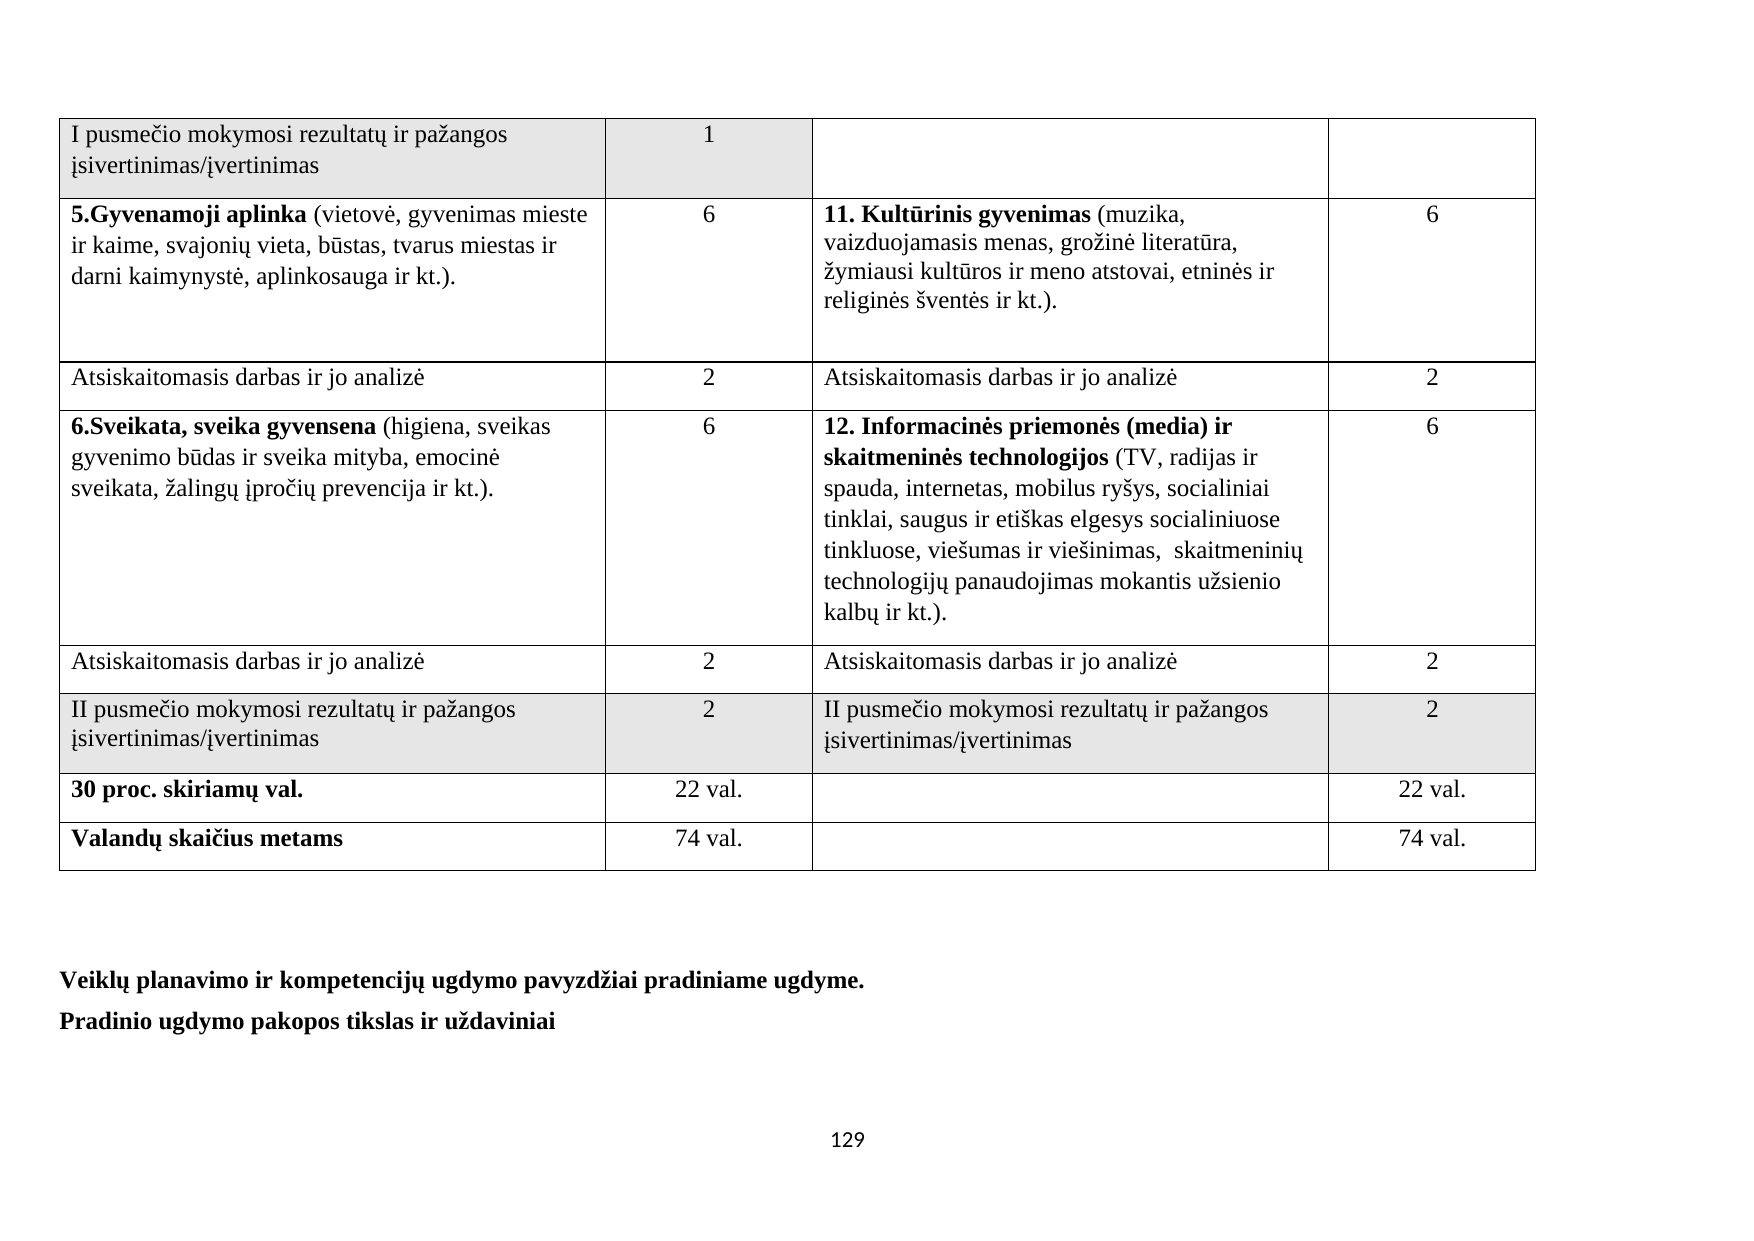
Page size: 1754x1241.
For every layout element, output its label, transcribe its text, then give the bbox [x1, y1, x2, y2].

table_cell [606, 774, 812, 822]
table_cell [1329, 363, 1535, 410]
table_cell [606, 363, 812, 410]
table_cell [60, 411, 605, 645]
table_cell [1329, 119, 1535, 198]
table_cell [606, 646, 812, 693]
subtitle Veiklų planavimo ir kompetencijų ugdymo pavyzdžiai pradiniame ugdyme. [59, 965, 1636, 994]
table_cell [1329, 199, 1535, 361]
text Pradinio ugdymo pakopos tikslas ir uždaviniai [59, 1006, 1636, 1035]
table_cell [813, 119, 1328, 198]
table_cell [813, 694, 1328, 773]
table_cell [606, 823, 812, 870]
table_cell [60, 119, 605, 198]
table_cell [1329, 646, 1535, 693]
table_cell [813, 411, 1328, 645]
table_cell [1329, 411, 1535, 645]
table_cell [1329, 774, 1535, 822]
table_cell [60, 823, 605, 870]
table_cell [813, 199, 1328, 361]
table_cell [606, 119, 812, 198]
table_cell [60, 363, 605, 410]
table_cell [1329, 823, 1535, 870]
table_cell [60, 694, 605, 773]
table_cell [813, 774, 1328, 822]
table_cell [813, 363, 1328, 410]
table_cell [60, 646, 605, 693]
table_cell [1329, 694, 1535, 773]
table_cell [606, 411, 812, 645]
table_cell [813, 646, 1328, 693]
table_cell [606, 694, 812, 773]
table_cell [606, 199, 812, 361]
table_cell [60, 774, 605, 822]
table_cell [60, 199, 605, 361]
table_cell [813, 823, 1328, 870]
